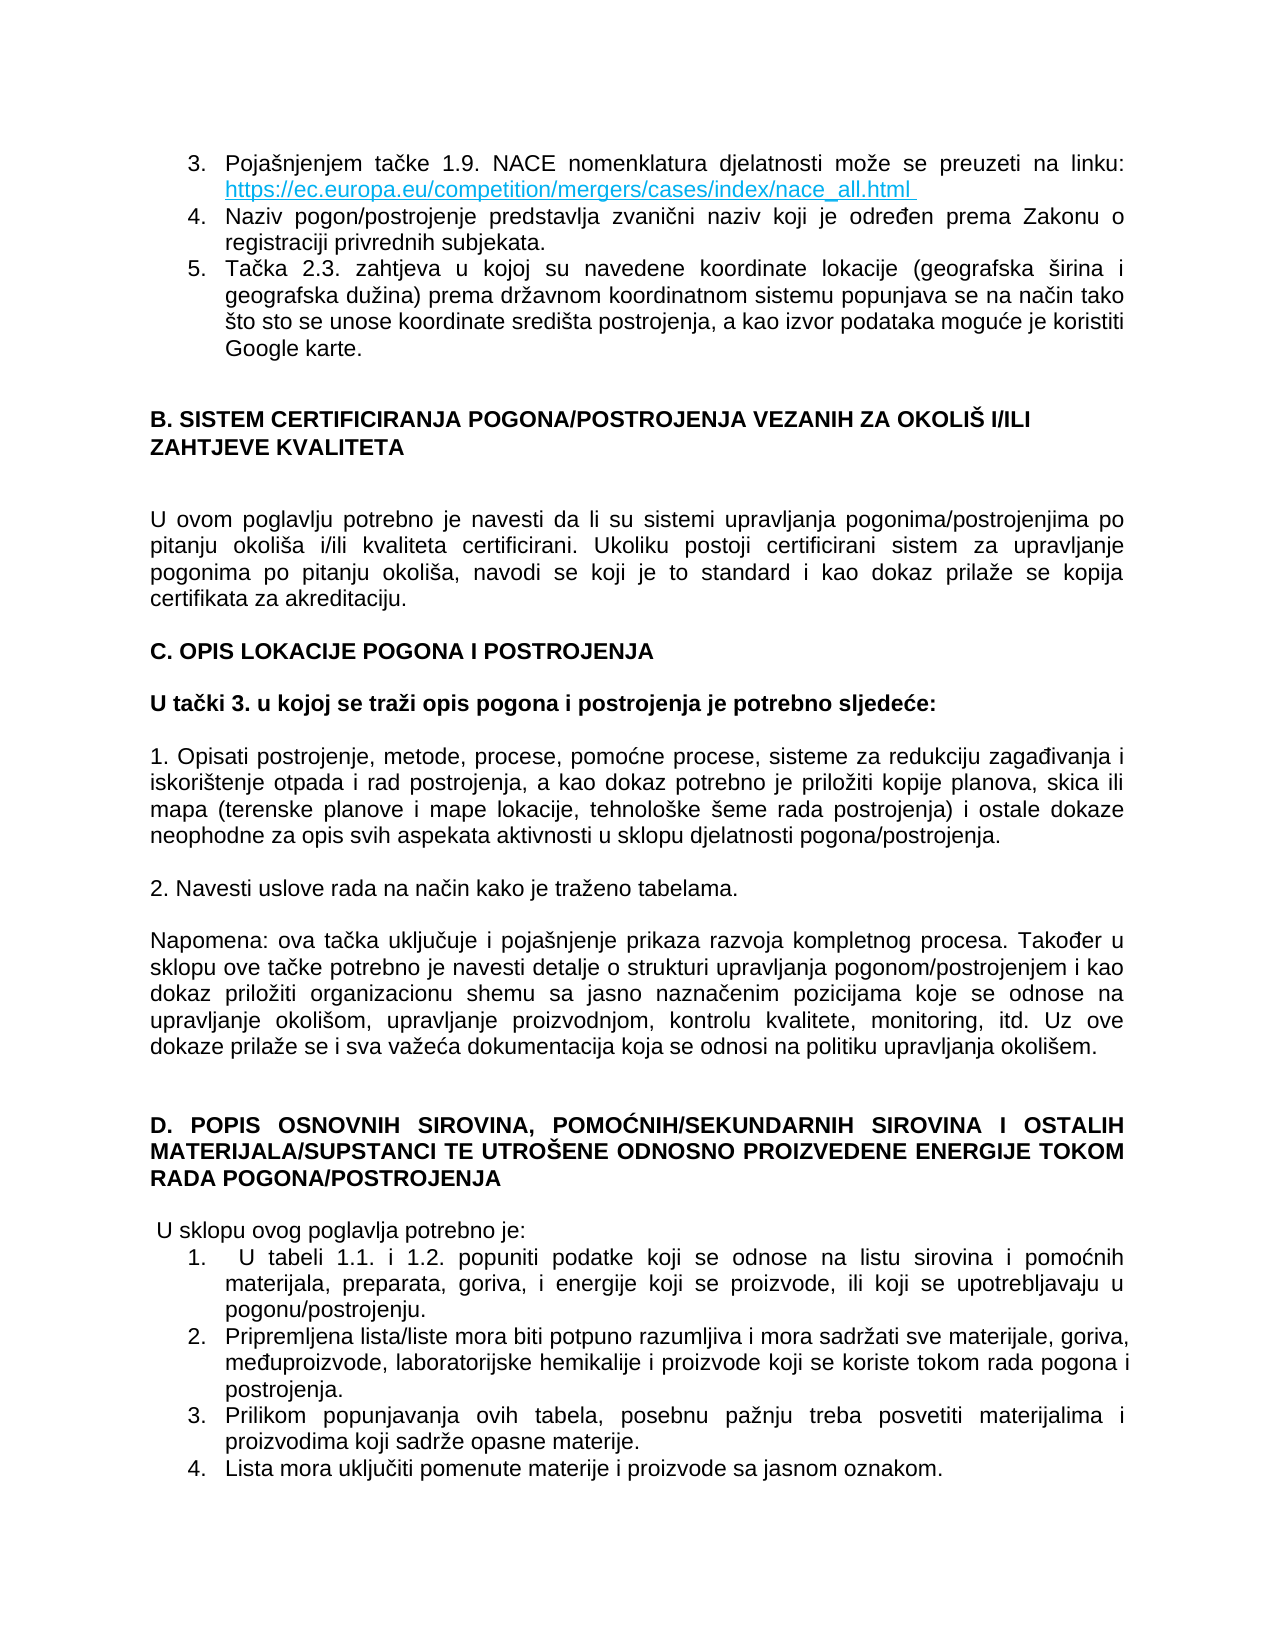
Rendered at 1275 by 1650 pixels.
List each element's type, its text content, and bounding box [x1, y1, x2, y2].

text 2. Navesti uslove rada na način kako je traženo tabelama. [150, 875, 1125, 901]
subtitle D. POPIS OSNOVNIH SIROVINA, POMOĆNIH/SEKUNDARNIH SIROVINA I OSTALIH MATERIJALA/SUPSTANCI TE UTROŠENE ODNOSNO PROIZVEDENE ENERGIJE TOKOM RADA POGONA/POSTROJENJA [150, 1112, 1125, 1191]
text U sklopu ovog poglavlja potrebno je: [150, 1217, 1125, 1244]
list Tačka 2.3. zahtjeva u kojoj su navedene koordinate lokacije (geografska širina i geografska dužina) prema državnom koordinatnom sistemu popunjava se na način tako što sto se unose koordinate središta postrojenja, a kao izvor podataka moguće je koristiti Google karte. [187, 255, 1125, 361]
text U tački 3. u kojoj se traži opis pogona i postrojenja je potrebno sljedeće: [150, 690, 1125, 717]
text U ovom poglavlju potrebno je navesti da li su sistemi upravljanja pogonima/postrojenjima po pitanju okoliša i/ili kvaliteta certificirani. Ukoliku postoji certificirani sistem za upravljanje pogonima po pitanju okoliša, navodi se koji je to standard i kao dokaz prilaže se kopija certifikata za akreditaciju. [150, 506, 1125, 611]
text 1. Opisati postrojenje, metode, procese, pomoćne procese, sisteme za redukciju zagađivanja i iskorištenje otpada i rad postrojenja, a kao dokaz potrebno je priložiti kopije planova, skica ili mapa (terenske planove i mape lokacije, tehnološke šeme rada postrojenja) i ostale dokaze neophodne za opis svih aspekata aktivnosti u sklopu djelatnosti pogona/postrojenja. [150, 743, 1125, 848]
text B. SISTEM CERTIFICIRANJA POGONA/POSTROJENJA VEZANIH ZA OKOLIŠ I/ILI ZAHTJEVE KVALITETA [150, 406, 1125, 461]
text Napomena: ova tačka uključuje i pojašnjenje prikaza razvoja kompletnog procesa. Također u sklopu ove tačke potrebno je navesti detalje o strukturi upravljanja pogonom/postrojenjem i kao dokaz priložiti organizacionu shemu sa jasno naznačenim pozicijama koje se odnose na upravljanje okolišom, upravljanje proizvodnjom, kontrolu kvalitete, monitoring, itd. Uz ove dokaze prilaže se i sva važeća dokumentacija koja se odnosi na politiku upravljanja okolišem. [150, 927, 1125, 1059]
list U tabeli 1.1. i 1.2. popuniti podatke koji se odnose na listu sirovina i pomoćnih materijala, preparata, goriva, i energije koji se proizvode, ili koji se upotrebljavaju u pogonu/postrojenju. [187, 1244, 1125, 1323]
list Lista mora uključiti pomenute materije i proizvode sa jasnom oznakom. [187, 1454, 1125, 1481]
list Naziv pogon/postrojenje predstavlja zvanični naziv koji je određen prema Zakonu o registraciji privrednih subjekata. [187, 203, 1125, 255]
list Pojašnjenjem tačke 1.9. NACE nomenklatura djelatnosti može se preuzeti na linku: https://ec.europa.eu/competition/mergers/cases/index/nace_all.html [187, 150, 1125, 203]
list Pripremljena lista/liste mora biti potpuno razumljiva i mora sadržati sve materijale, goriva, međuproizvode, laboratorijske hemikalije i proizvode koji se koriste tokom rada pogona i postrojenja. [187, 1323, 1130, 1402]
text C. OPIS LOKACIJE POGONA I POSTROJENJA [150, 638, 1125, 664]
list Prilikom popunjavanja ovih tabela, posebnu pažnju treba posvetiti materijalima i proizvodima koji sadrže opasne materije. [187, 1402, 1125, 1454]
